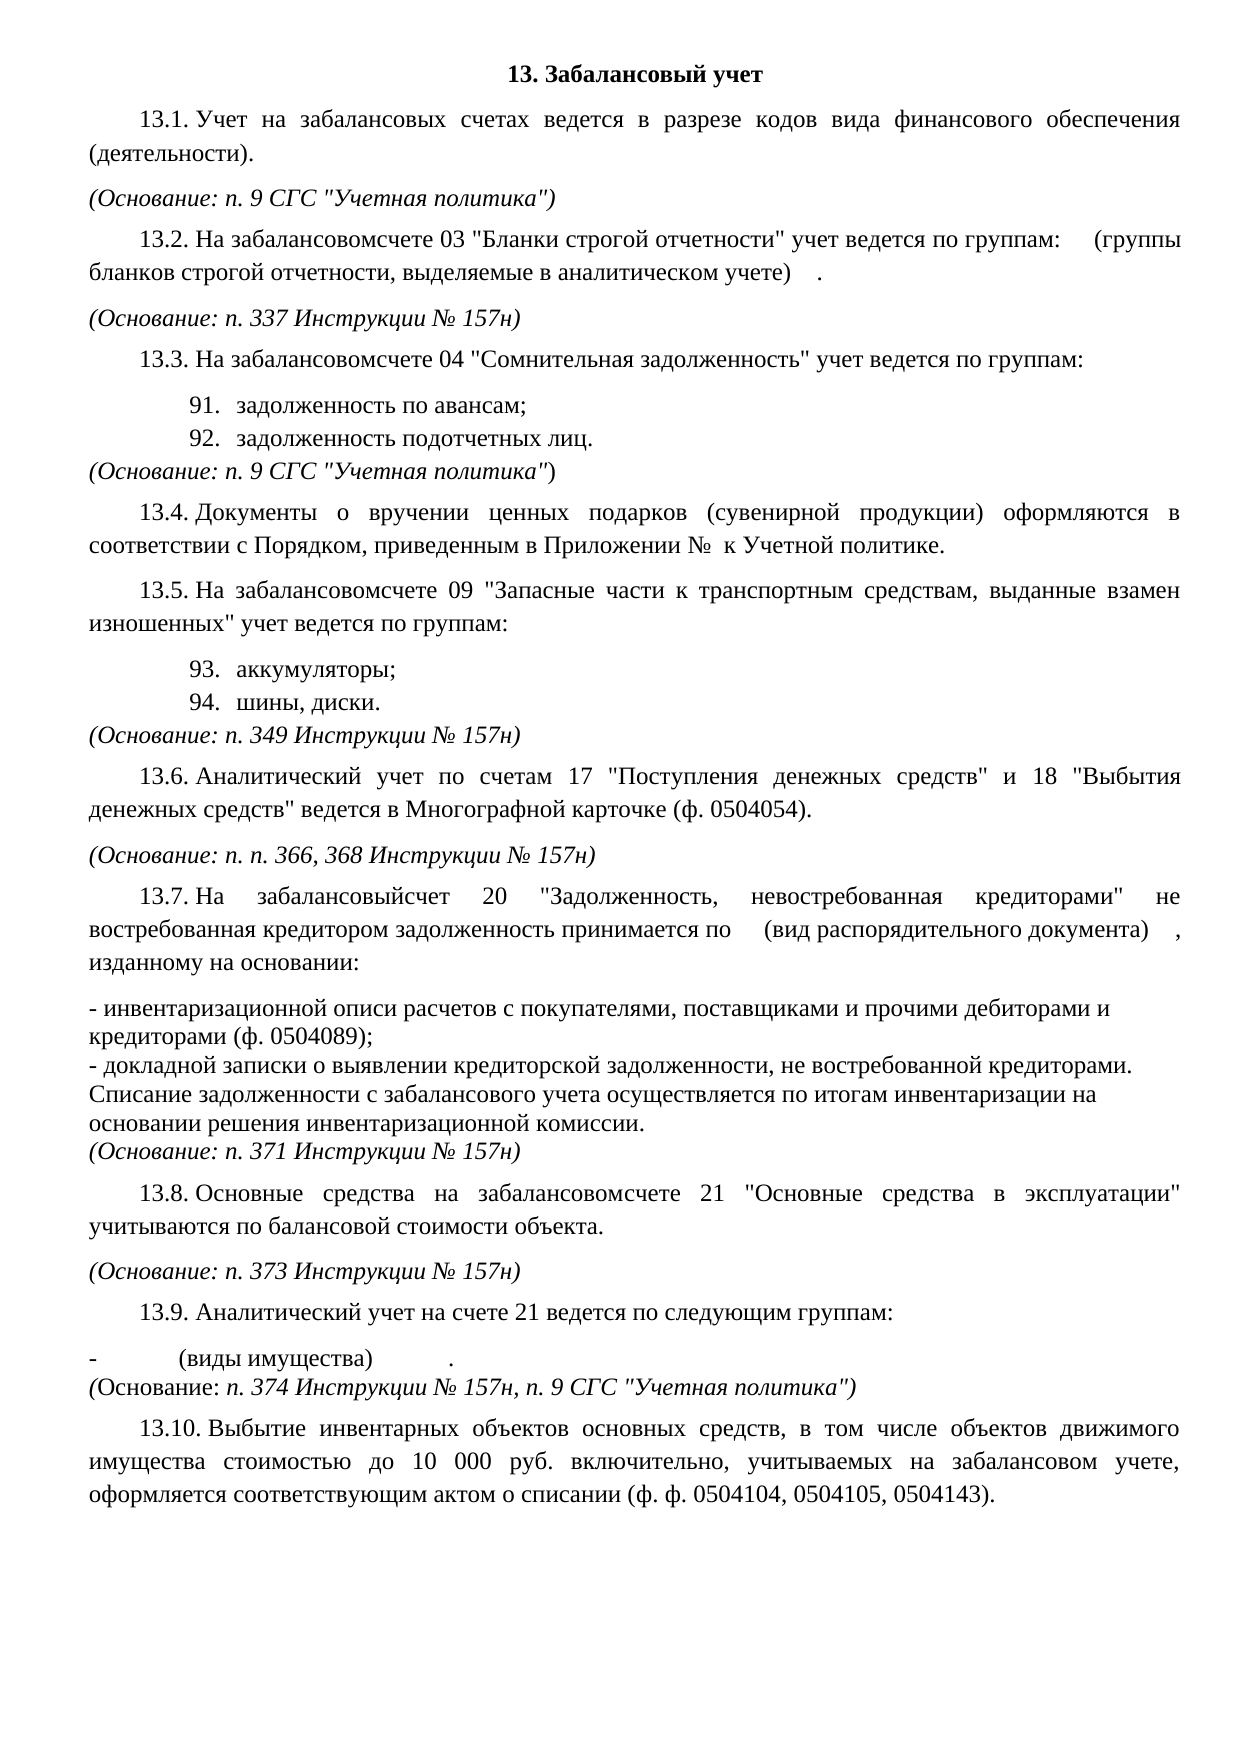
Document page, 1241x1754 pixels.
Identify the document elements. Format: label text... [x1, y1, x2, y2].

subtitle Учет на забалансовых счетах ведется в разрезе кодов вида финансового обеспечения (деятельности). [89, 104, 1181, 166]
text (Основание: п. 371 Инструкции № 157н) [89, 1136, 1181, 1165]
subtitle Забалансовый учет [89, 59, 1181, 88]
list шины, диски. [189, 687, 1181, 716]
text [89, 183, 1181, 212]
list задолженность по авансам; [189, 390, 1181, 418]
subtitle Основные средства на забалансовомсчете 21 "Основные средства в эксплуатации" учитываются по балансовой стоимости объекта. [89, 1178, 1181, 1239]
text (Основание: п. 373 Инструкции № 157н) [89, 1256, 1181, 1285]
subtitle Выбытие инвентарных объектов основных средств, в том числе объектов движимого имущества стоимостью до 10 000 руб. включительно, учитываемых на забалансовом учете, оформляется соответствующим актом о списании (ф. ф. 0504104, 0504105, 0504143). [89, 1413, 1181, 1508]
list задолженность подотчетных лиц. [189, 423, 1181, 451]
subtitle На забалансовомсчете 09 "Запасные части к транспортным средствам, выданные взамен изношенных" учет ведется по группам: [89, 576, 1181, 637]
list аккумуляторы; [189, 654, 1181, 683]
text (Основание: п. 374 Инструкции № 157н, п. 9 СГС "Учетная политика") [89, 1372, 1181, 1401]
text - инвентаризационной описи расчетов с покупателями, поставщиками и прочими дебиторами и кредиторами (ф. 0504089); [89, 993, 1181, 1050]
subtitle На забалансовомсчете 04 "Сомнительная задолженность" учет ведется по группам: [89, 344, 1181, 373]
text (Основание: п. 337 Инструкции № 157н) [89, 303, 1181, 332]
subtitle Аналитический учет на счете 21 ведется по следующим группам: [89, 1297, 1181, 1326]
text (Основание: п. п. 366, 368 Инструкции № 157н) [89, 840, 1181, 869]
text (Основание: п. 9 СГС "Учетная политика") [89, 456, 1181, 484]
text - (виды имущества) . [89, 1343, 1181, 1372]
subtitle На забалансовомсчете 03 "Бланки строгой отчетности" учет ведется по группам: (группы бланков строгой отчетности, выделяемые в аналитическом учете) . [89, 224, 1181, 286]
subtitle Аналитический учет по счетам 17 "Поступления денежных средств" и 18 "Выбытия денежных средств" ведется в Многографной карточке (ф. 0504054). [89, 761, 1181, 823]
text (Основание: п. 349 Инструкции № 157н) [89, 720, 1181, 749]
text Списание задолженности с забалансового учета осуществляется по итогам инвентаризации на основании решения инвентаризационной комиссии. [89, 1079, 1181, 1136]
subtitle На забалансовыйсчет 20 "Задолженность, невостребованная кредиторами" не востребованная кредитором задолженность принимается по (вид распорядительного документа) , изданному на основании: [89, 881, 1181, 976]
text - докладной записки о выявлении кредиторской задолженности, не востребованной кредиторами. [89, 1050, 1181, 1079]
